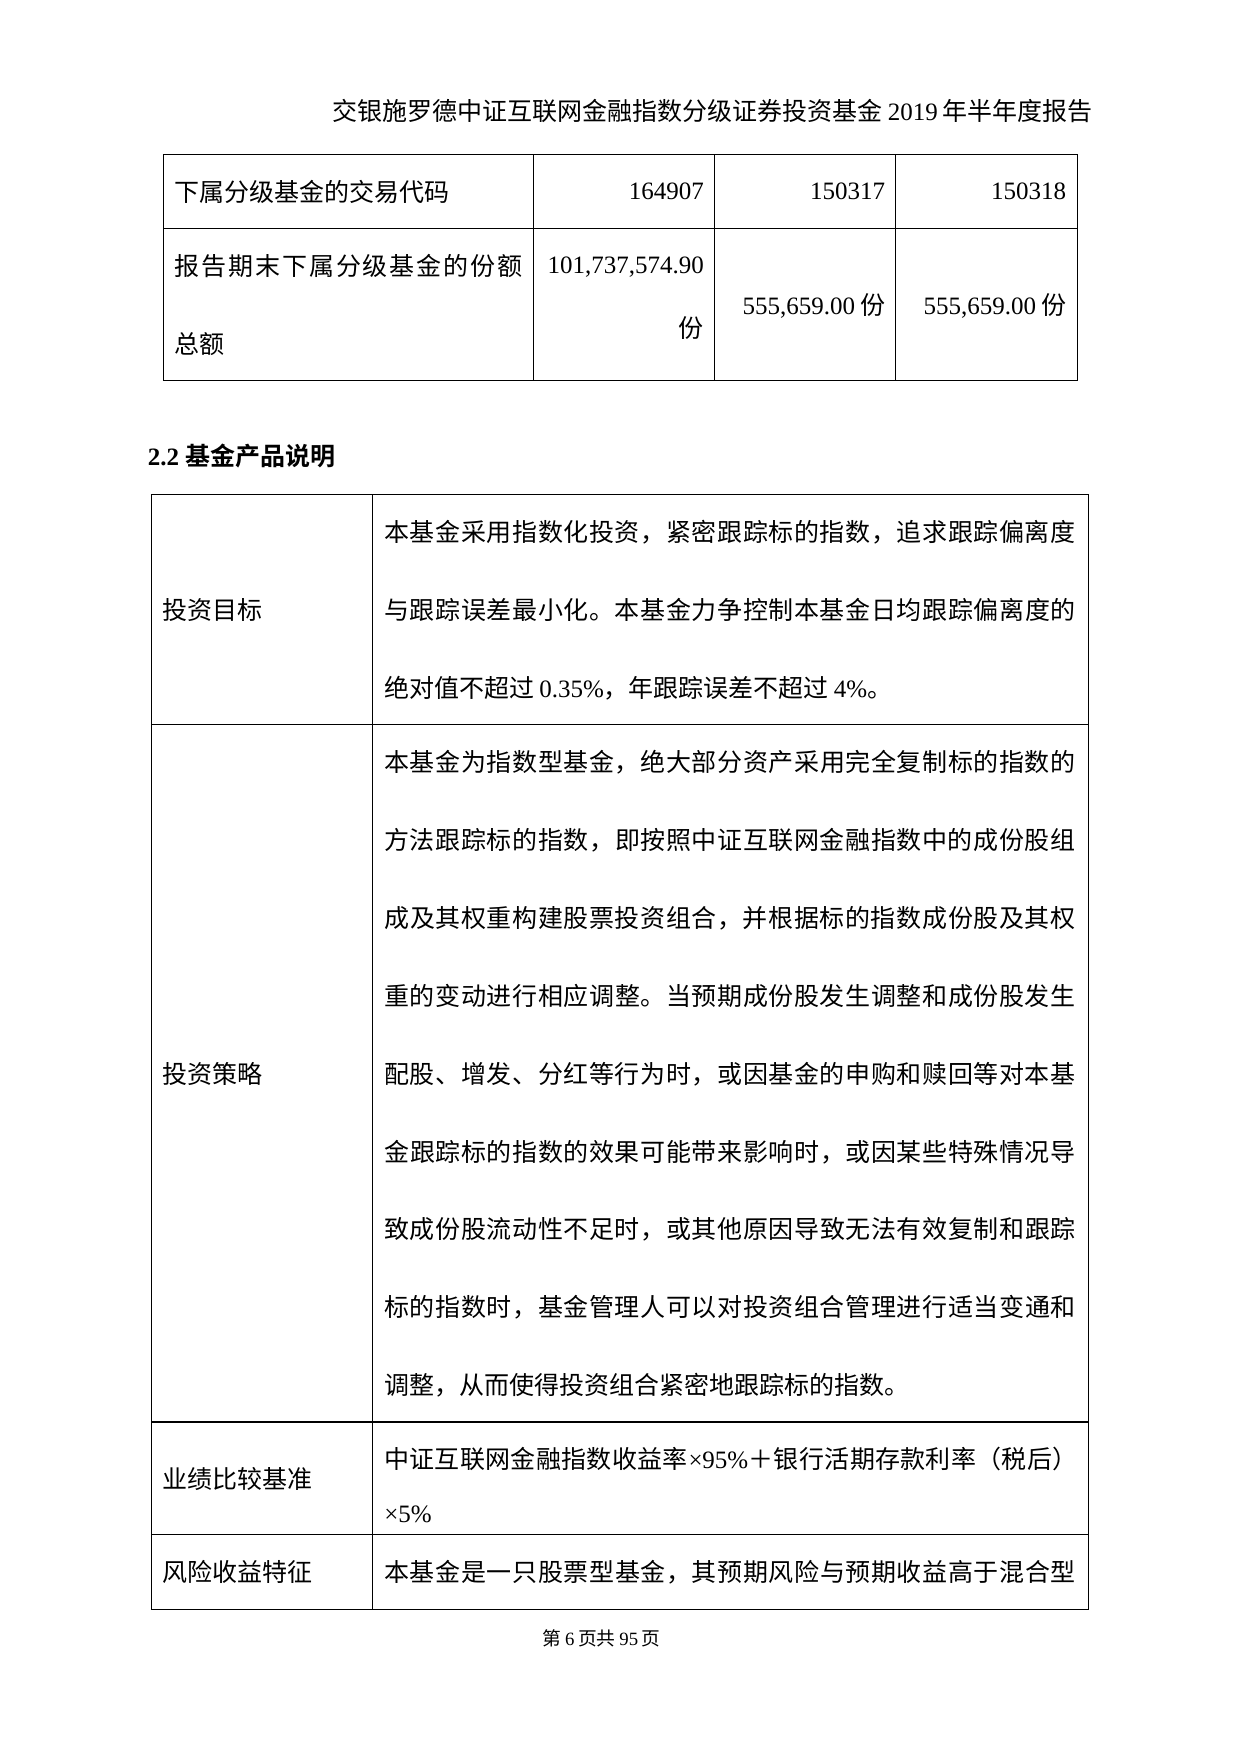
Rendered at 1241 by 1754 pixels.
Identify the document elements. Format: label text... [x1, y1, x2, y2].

table_cell 投资策略 [152, 725, 372, 1421]
text 2.2 基金产品说明 [148, 422, 1092, 487]
table_cell 风险收益特征 [152, 1535, 372, 1608]
table_cell 报告期末下属分级基金的份额总额 [164, 229, 533, 380]
table_header 投资目标 [152, 495, 372, 724]
table_cell 150317 [715, 155, 895, 228]
table_cell 164907 [534, 155, 714, 228]
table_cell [373, 1535, 1088, 1608]
table_cell 101,737,574.90份 [534, 229, 714, 380]
table_cell 下属分级基金的交易代码 [164, 155, 533, 228]
table_cell 本基金为指数型基金，绝大部分资产采用完全复制标的指数的方法跟踪标的指数，即按照中证互联网金融指数中的成份股组成及其权重构建股票投资组合，并根据标的指数成份股及其权重的变动进行相应调整。当预期成份股发生调整和成份股发生配股、增发、分红等行为时，或因基金的申购和赎回等对本基金跟踪标的指数的效果可能带来影响时，或因某些特殊情况导致成份股流动性不足时，或其他原因导致无法有效复制和跟踪标的指数时，基金管理人可以对投资组合管理进行适当变通和调整，从而使得投资组合紧密地跟踪标的指数。 [373, 725, 1088, 1421]
table_cell 150318 [896, 155, 1077, 228]
table_cell 业绩比较基准 [152, 1423, 372, 1534]
table_cell 555,659.00份 [715, 229, 895, 380]
table_header 本基金采用指数化投资，紧密跟踪标的指数，追求跟踪偏离度与跟踪误差最小化。本基金力争控制本基金日均跟踪偏离度的绝对值不超过0.35%，年跟踪误差不超过4%。 [373, 495, 1088, 724]
table_cell 中证互联网金融指数收益率×95%＋银行活期存款利率（税后）×5% [373, 1423, 1088, 1534]
table_cell 555,659.00份 [896, 229, 1077, 380]
